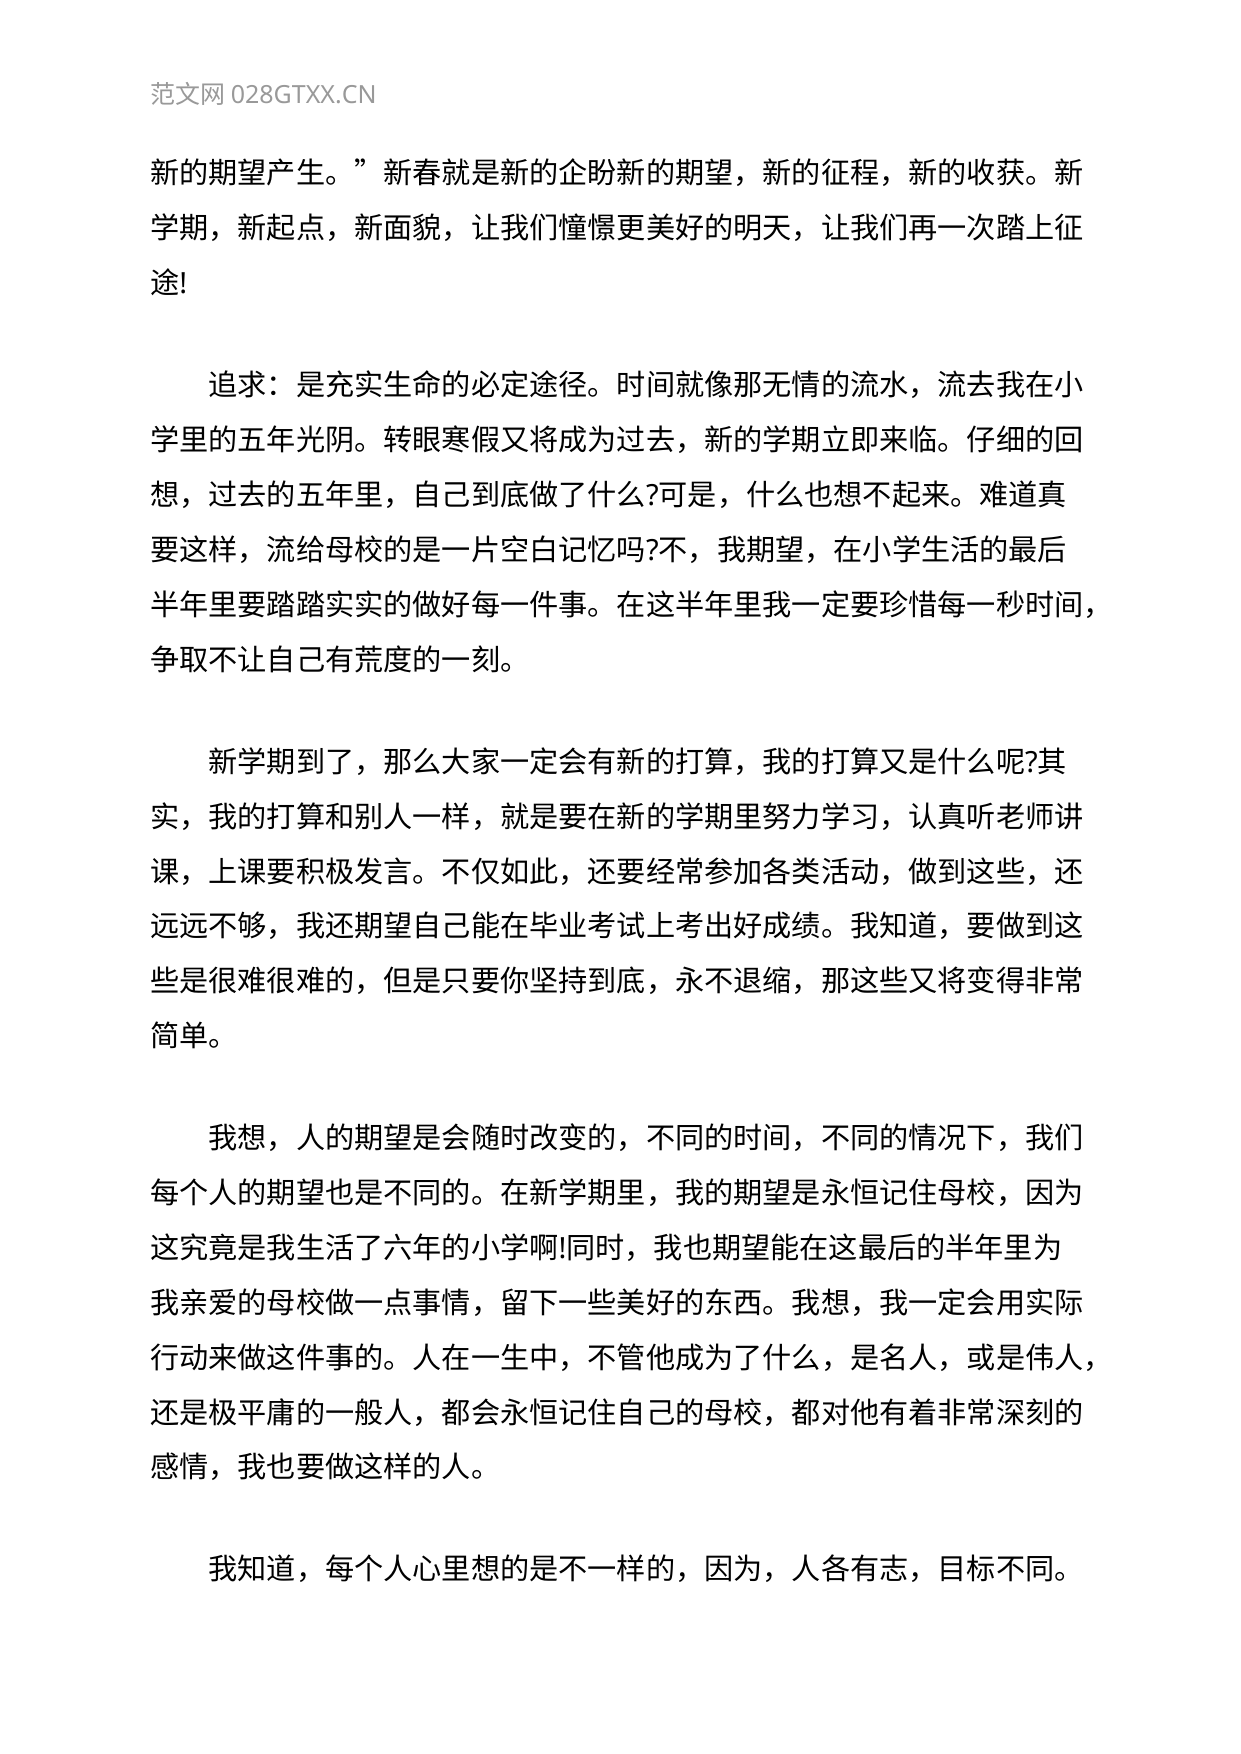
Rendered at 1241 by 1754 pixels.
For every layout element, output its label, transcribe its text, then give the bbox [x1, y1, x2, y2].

text 我想，人的期望是会随时改变的，不同的时间，不同的情况下，我们每个人的期望也是不同的。在新学期里，我的期望是永恒记住母校，因为这究竟是我生活了六年的小学啊!同时，我也期望能在这最后的半年里为我亲爱的母校做一点事情，留下一些美好的东西。我想，我一定会用实际行动来做这件事的。人在一生中，不管他成为了什么，是名人，或是伟人，还是极平庸的一般人，都会永恒记住自己的母校，都对他有着非常深刻的感情，我也要做这样的人。 [150, 1114, 1090, 1486]
text 追求：是充实生命的必定途径。时间就像那无情的流水，流去我在小学里的五年光阴。转眼寒假又将成为过去，新的学期立即来临。仔细的回想，过去的五年里，自己到底做了什么?可是，什么也想不起来。难道真要这样，流给母校的是一片空白记忆吗?不，我期望，在小学生活的最后半年里要踏踏实实的做好每一件事。在这半年里我一定要珍惜每一秒时间，争取不让自己有荒度的一刻。 [150, 362, 1090, 679]
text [150, 150, 1090, 302]
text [150, 1546, 1090, 1588]
text 新学期到了，那么大家一定会有新的打算，我的打算又是什么呢?其实，我的打算和别人一样，就是要在新的学期里努力学习，认真听老师讲课，上课要积极发言。不仅如此，还要经常参加各类活动，做到这些，还远远不够，我还期望自己能在毕业考试上考出好成绩。我知道，要做到这些是很难很难的，但是只要你坚持到底，永不退缩，那这些又将变得非常简单。 [150, 738, 1090, 1055]
